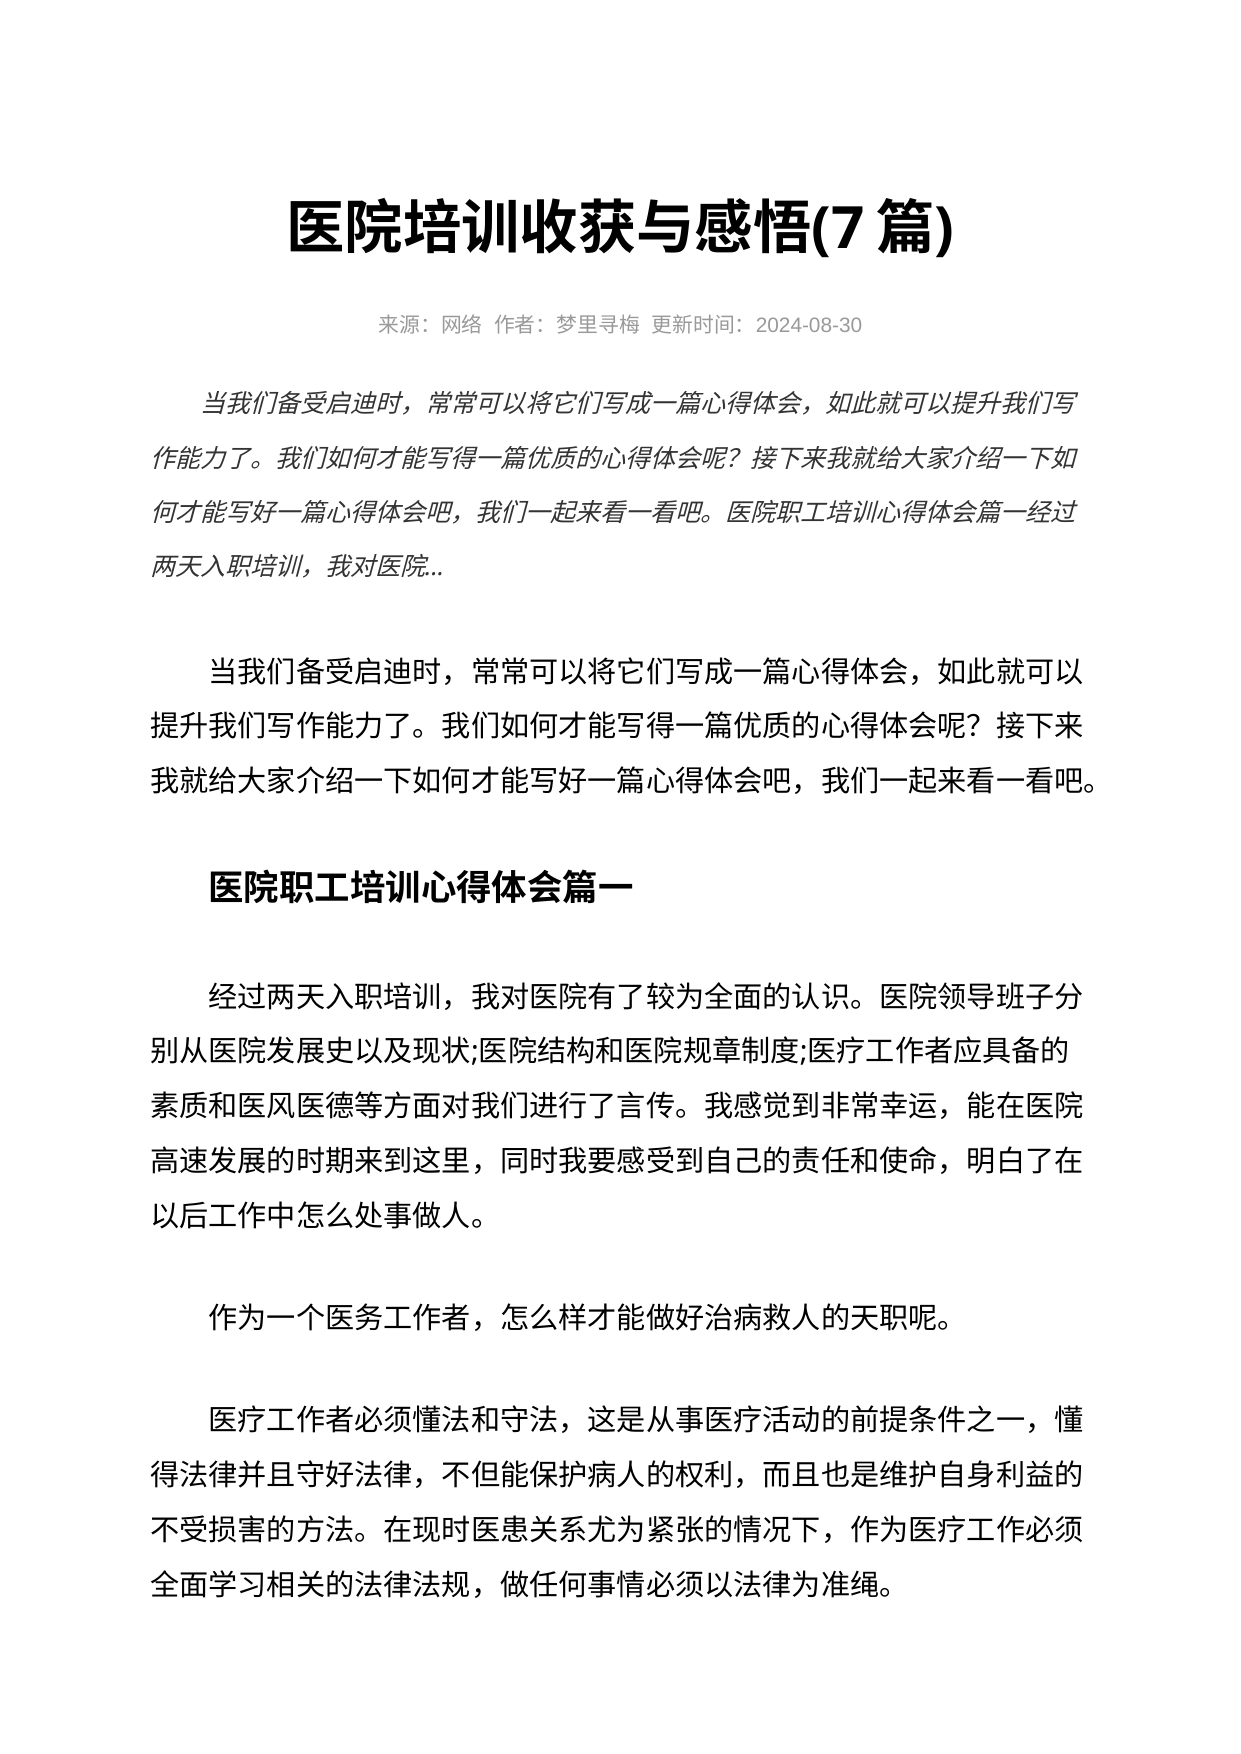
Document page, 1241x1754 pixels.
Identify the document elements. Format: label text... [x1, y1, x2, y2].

text 来源：网络 作者：梦里寻梅 更新时间：2024-08-30 [150, 313, 1090, 337]
text 经过两天入职培训，我对医院有了较为全面的认识。医院领导班子分别从医院发展史以及现状;医院结构和医院规章制度;医疗工作者应具备的素质和医风医德等方面对我们进行了言传。我感觉到非常幸运，能在医院高速发展的时期来到这里，同时我要感受到自己的责任和使命，明白了在以后工作中怎么处事做人。 [150, 973, 1090, 1235]
text 当我们备受启迪时，常常可以将它们写成一篇心得体会，如此就可以提升我们写作能力了。我们如何才能写得一篇优质的心得体会呢？接下来我就给大家介绍一下如何才能写好一篇心得体会吧，我们一起来看一看吧。医院职工培训心得体会篇一经过两天入职培训，我对医院... [150, 384, 1090, 583]
text 医院职工培训心得体会篇一 [150, 860, 1090, 911]
text 医疗工作者必须懂法和守法，这是从事医疗活动的前提条件之一，懂得法律并且守好法律，不但能保护病人的权利，而且也是维护自身利益的不受损害的方法。在现时医患关系尤为紧张的情况下，作为医疗工作必须全面学习相关的法律法规，做任何事情必须以法律为准绳。 [150, 1396, 1090, 1603]
subtitle 医院培训收获与感悟(7篇) [150, 181, 1090, 266]
text 当我们备受启迪时，常常可以将它们写成一篇心得体会，如此就可以提升我们写作能力了。我们如何才能写得一篇优质的心得体会呢？接下来我就给大家介绍一下如何才能写好一篇心得体会吧，我们一起来看一看吧。 [150, 648, 1090, 800]
text 作为一个医务工作者，怎么样才能做好治病救人的天职呢。 [150, 1294, 1090, 1337]
